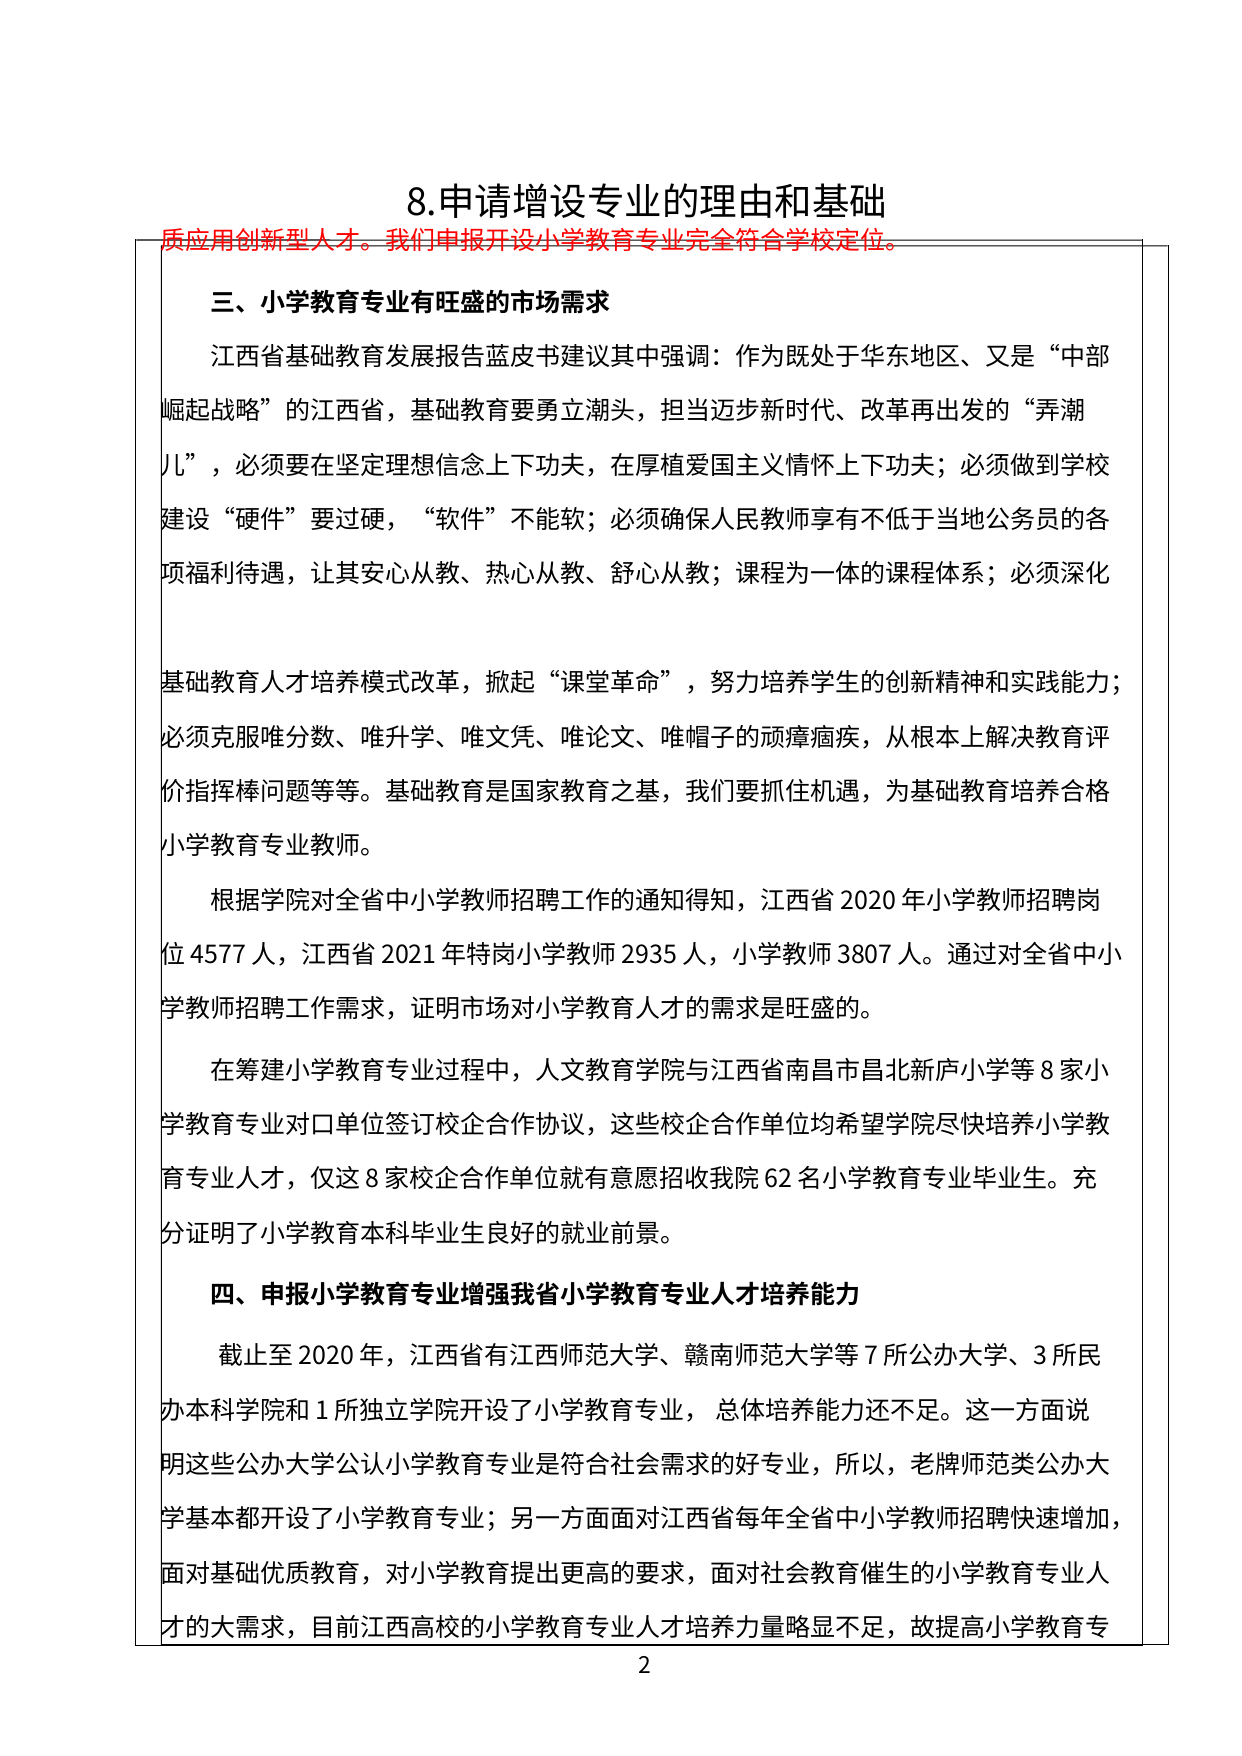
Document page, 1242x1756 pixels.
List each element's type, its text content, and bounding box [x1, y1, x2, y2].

text 四、申报小学教育专业增强我省小学教育专业人才培养能力 [160, 1274, 1112, 1311]
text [160, 221, 1112, 257]
text 三、小学教育专业有旺盛的市场需求 [160, 282, 1112, 318]
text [160, 1336, 1112, 1644]
text 基础教育人才培养模式改革，掀起“课堂革命”，努力培养学生的创新精神和实践能力；必须克服唯分数、唯升学、唯文凭、唯论文、唯帽子的顽瘴痼疾，从根本上解决教育评价指挥棒问题等等。基础教育是国家教育之基，我们要抓住机遇，为基础教育培养合格小学教育专业教师。 [160, 663, 1123, 862]
text 根据学院对全省中小学教师招聘工作的通知得知，江西省2020年小学教师招聘岗位4577人，江西省2021年特岗小学教师2935人，小学教师3807人。通过对全省中小学教师招聘工作需求，证明市场对小学教育人才的需求是旺盛的。 [160, 880, 1123, 1025]
text 江西省基础教育发展报告蓝皮书建议其中强调：作为既处于华东地区、又是“中部崛起战略”的江西省，基础教育要勇立潮头，担当迈步新时代、改革再出发的“弄潮儿”，必须要在坚定理想信念上下功夫，在厚植爱国主义情怀上下功夫；必须做到学校建设“硬件”要过硬，“软件”不能软；必须确保人民教师享有不低于当地公务员的各项福利待遇，让其安心从教、热心从教、舒心从教；课程为一体的课程体系；必须深化 [160, 336, 1123, 590]
text 在筹建小学教育专业过程中，人文教育学院与江西省南昌市昌北新庐小学等8家小学教育专业对口单位签订校企合作协议，这些校企合作单位均希望学院尽快培养小学教育专业人才，仅这8家校企合作单位就有意愿招收我院62名小学教育专业毕业生。充分证明了小学教育本科毕业生良好的就业前景。 [160, 1050, 1112, 1249]
